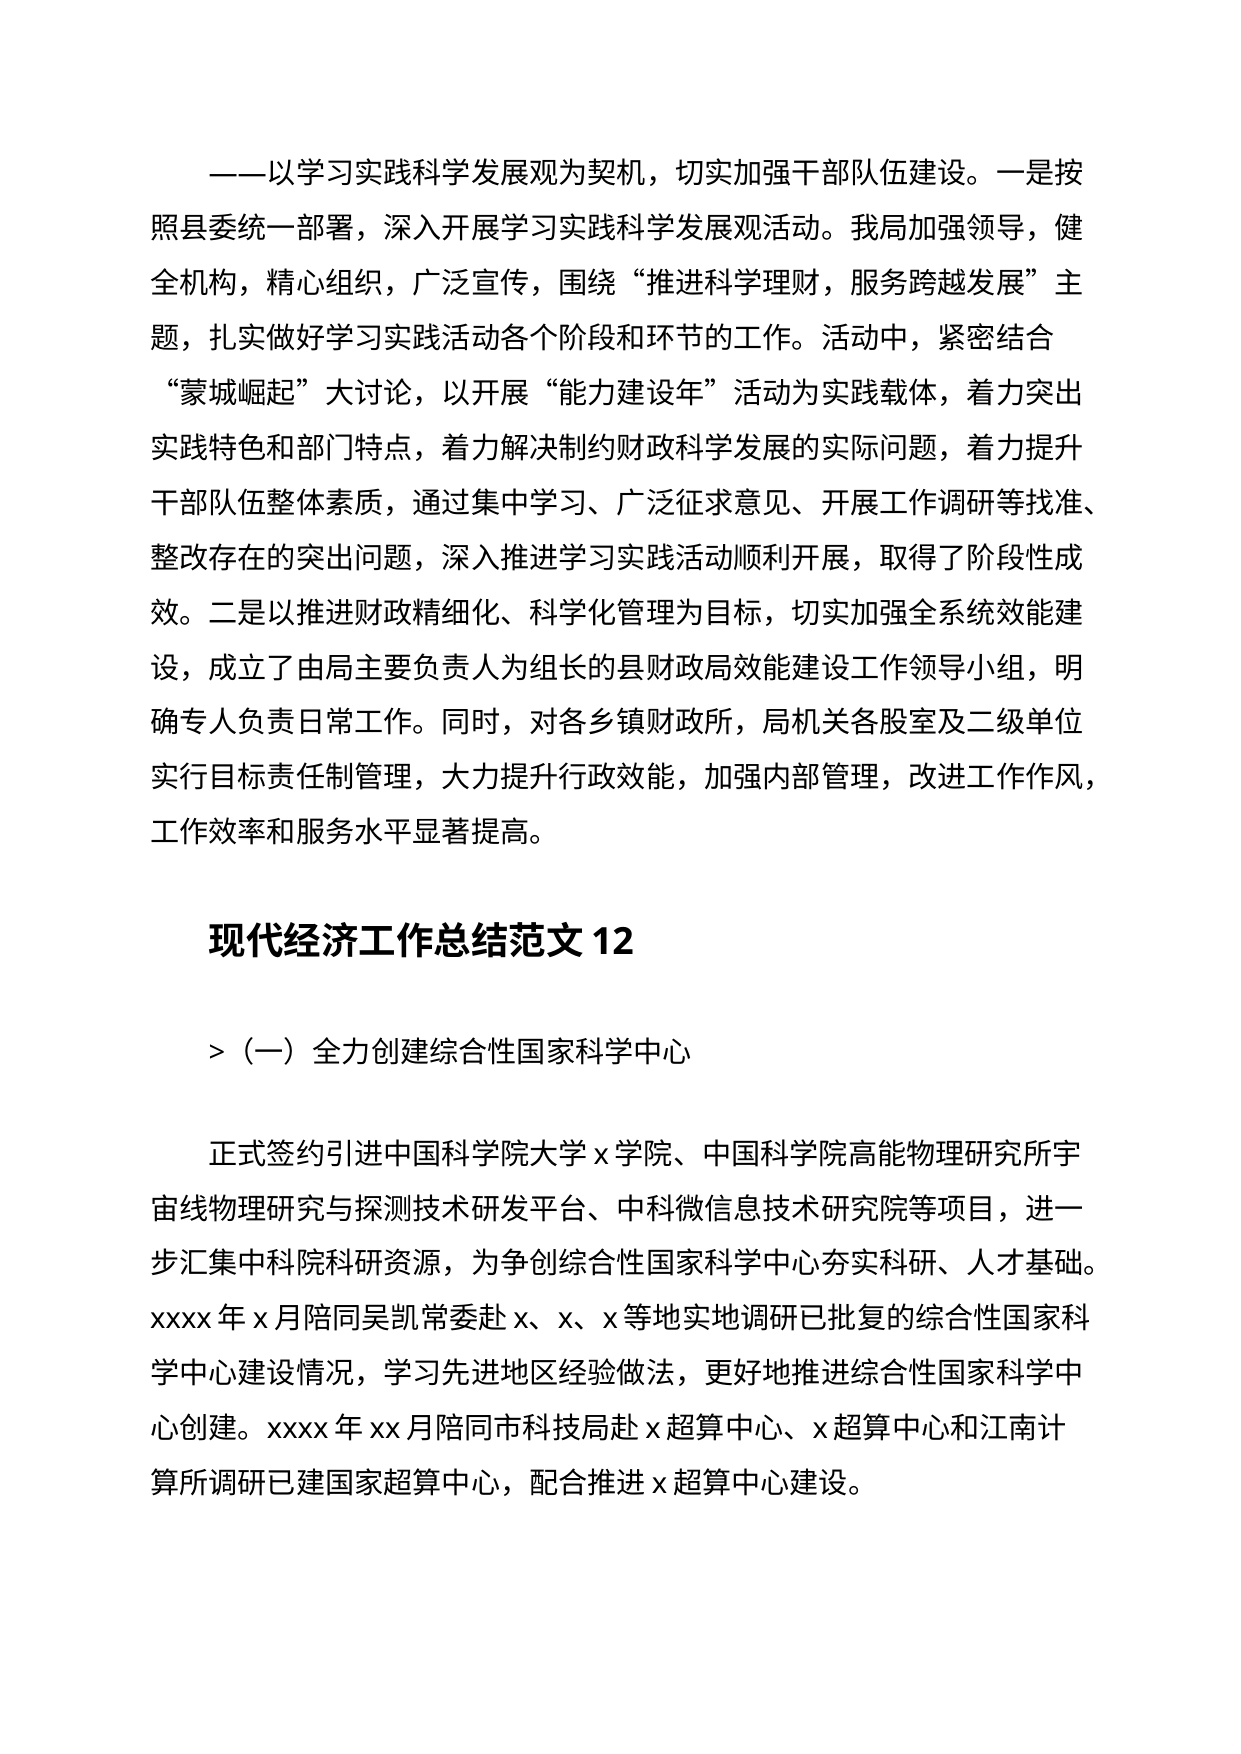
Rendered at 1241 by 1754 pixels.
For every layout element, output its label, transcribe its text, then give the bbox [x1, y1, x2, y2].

text 正式签约引进中国科学院大学x学院、中国科学院高能物理研究所宇宙线物理研究与探测技术研发平台、中科微信息技术研究院等项目，进一步汇集中科院科研资源，为争创综合性国家科学中心夯实科研、人才基础。xxxx年x月陪同吴凯常委赴x、x、x等地实地调研已批复的综合性国家科学中心建设情况，学习先进地区经验做法，更好地推进综合性国家科学中心创建。xxxx年xx月陪同市科技局赴x超算中心、x超算中心和江南计算所调研已建国家超算中心，配合推进x超算中心建设。 [150, 1130, 1090, 1502]
text 现代经济工作总结范文12 [150, 911, 1090, 965]
text ——以学习实践科学发展观为契机，切实加强干部队伍建设。一是按照县委统一部署，深入开展学习实践科学发展观活动。我局加强领导，健全机构，精心组织，广泛宣传，围绕“推进科学理财，服务跨越发展”主题，扎实做好学习实践活动各个阶段和环节的工作。活动中，紧密结合“蒙城崛起”大讨论，以开展“能力建设年”活动为实践载体，着力突出实践特色和部门特点，着力解决制约财政科学发展的实际问题，着力提升干部队伍整体素质，通过集中学习、广泛征求意见、开展工作调研等找准、整改存在的突出问题，深入推进学习实践活动顺利开展，取得了阶段性成效。二是以推进财政精细化、科学化管理为目标，切实加强全系统效能建设，成立了由局主要负责人为组长的县财政局效能建设工作领导小组，明确专人负责日常工作。同时，对各乡镇财政所，局机关各股室及二级单位实行目标责任制管理，大力提升行政效能，加强内部管理，改进工作作风，工作效率和服务水平显著提高。 [150, 150, 1090, 851]
text >（一）全力创建综合性国家科学中心 [150, 1028, 1090, 1071]
